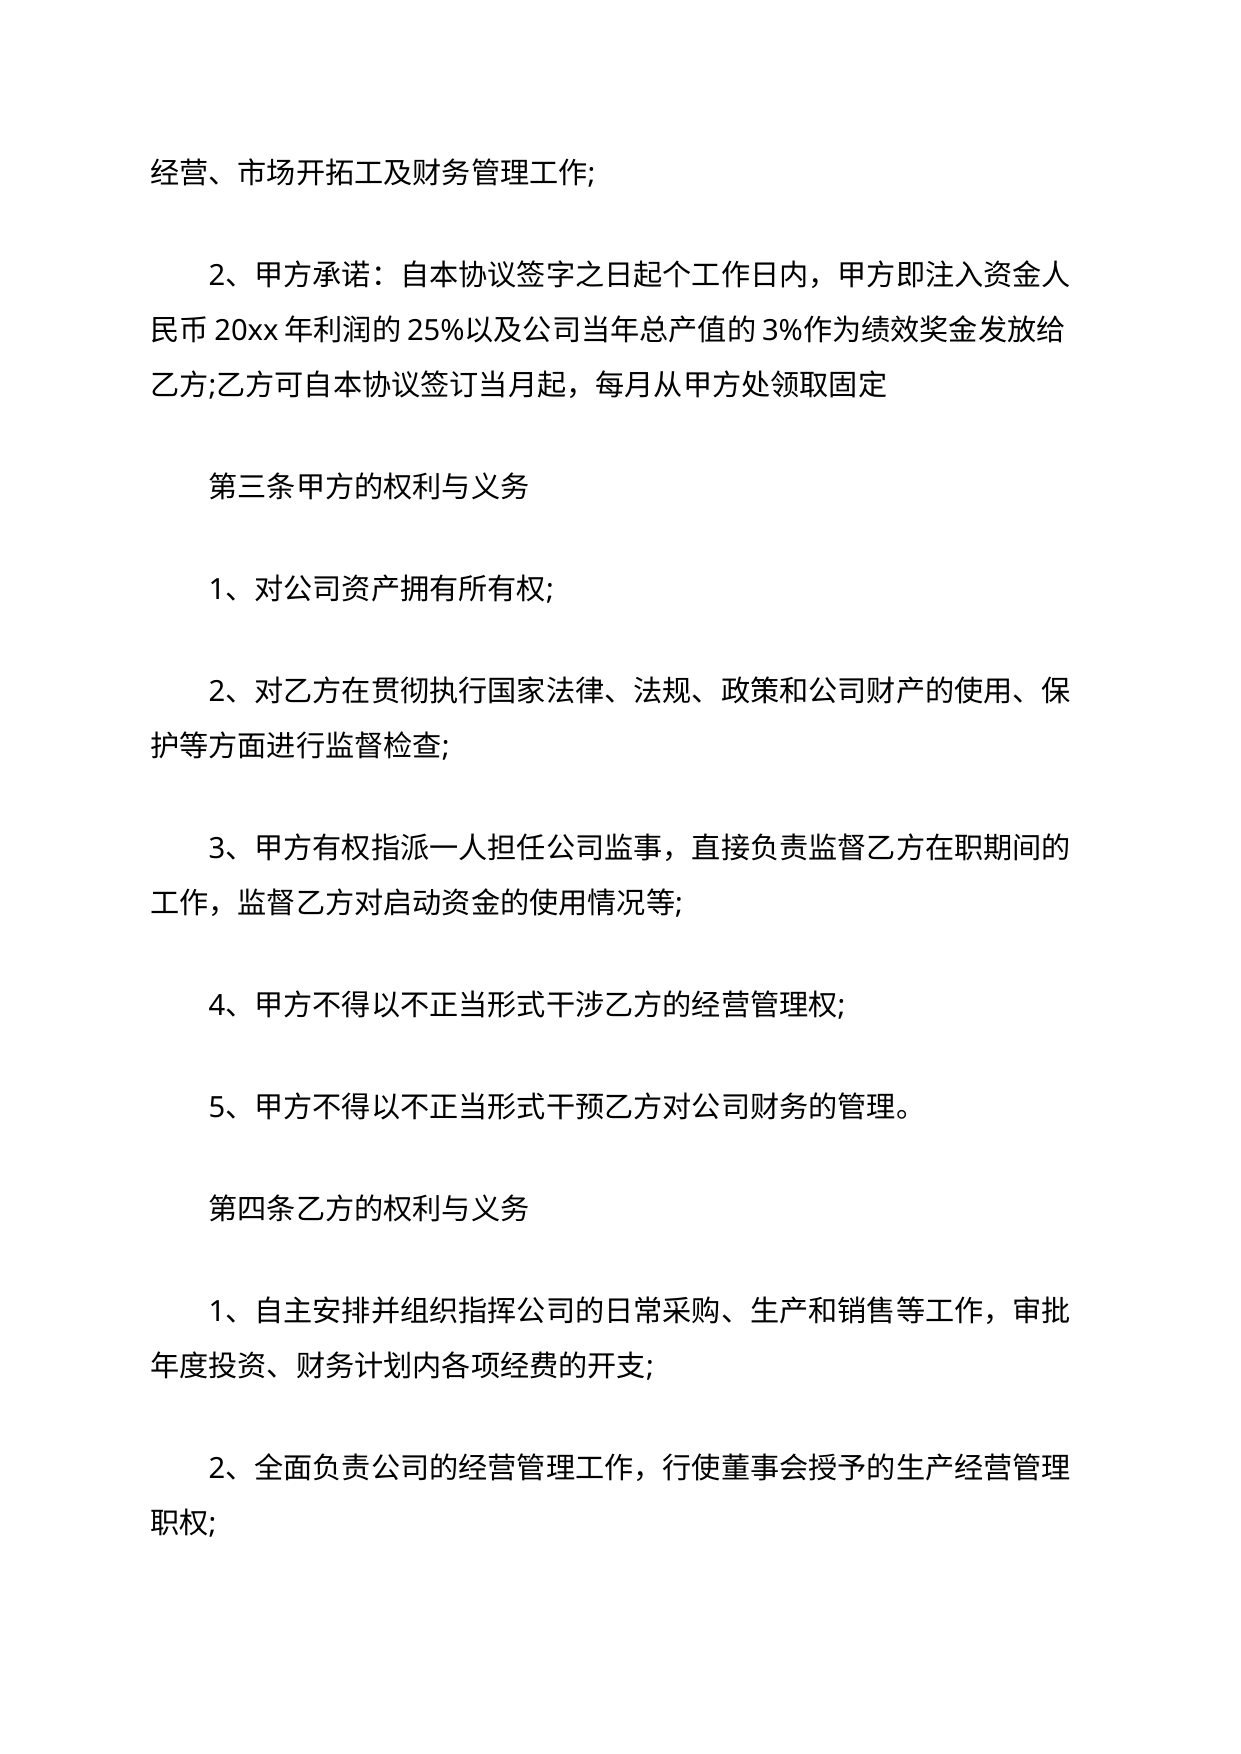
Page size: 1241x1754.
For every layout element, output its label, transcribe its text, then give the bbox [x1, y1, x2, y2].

text 2、对乙方在贯彻执行国家法律、法规、政策和公司财产的使用、保护等方面进行监督检查; [150, 668, 1090, 765]
text 第三条甲方的权利与义务 [150, 464, 1090, 506]
text 5、甲方不得以不正当形式干预乙方对公司财务的管理。 [150, 1084, 1090, 1126]
text 3、甲方有权指派一人担任公司监事，直接负责监督乙方在职期间的工作，监督乙方对启动资金的使用情况等; [150, 825, 1090, 922]
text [150, 150, 1090, 192]
text 1、自主安排并组织指挥公司的日常采购、生产和销售等工作，审批年度投资、财务计划内各项经费的开支; [150, 1287, 1090, 1385]
text 2、甲方承诺：自本协议签字之日起个工作日内，甲方即注入资金人民币20xx年利润的25%以及公司当年总产值的3%作为绩效奖金发放给乙方;乙方可自本协议签订当月起，每月从甲方处领取固定 [150, 252, 1090, 404]
text 2、全面负责公司的经营管理工作，行使董事会授予的生产经营管理职权; [150, 1444, 1090, 1542]
text 第四条乙方的权利与义务 [150, 1186, 1090, 1228]
text 1、对公司资产拥有所有权; [150, 566, 1090, 608]
text 4、甲方不得以不正当形式干涉乙方的经营管理权; [150, 982, 1090, 1024]
